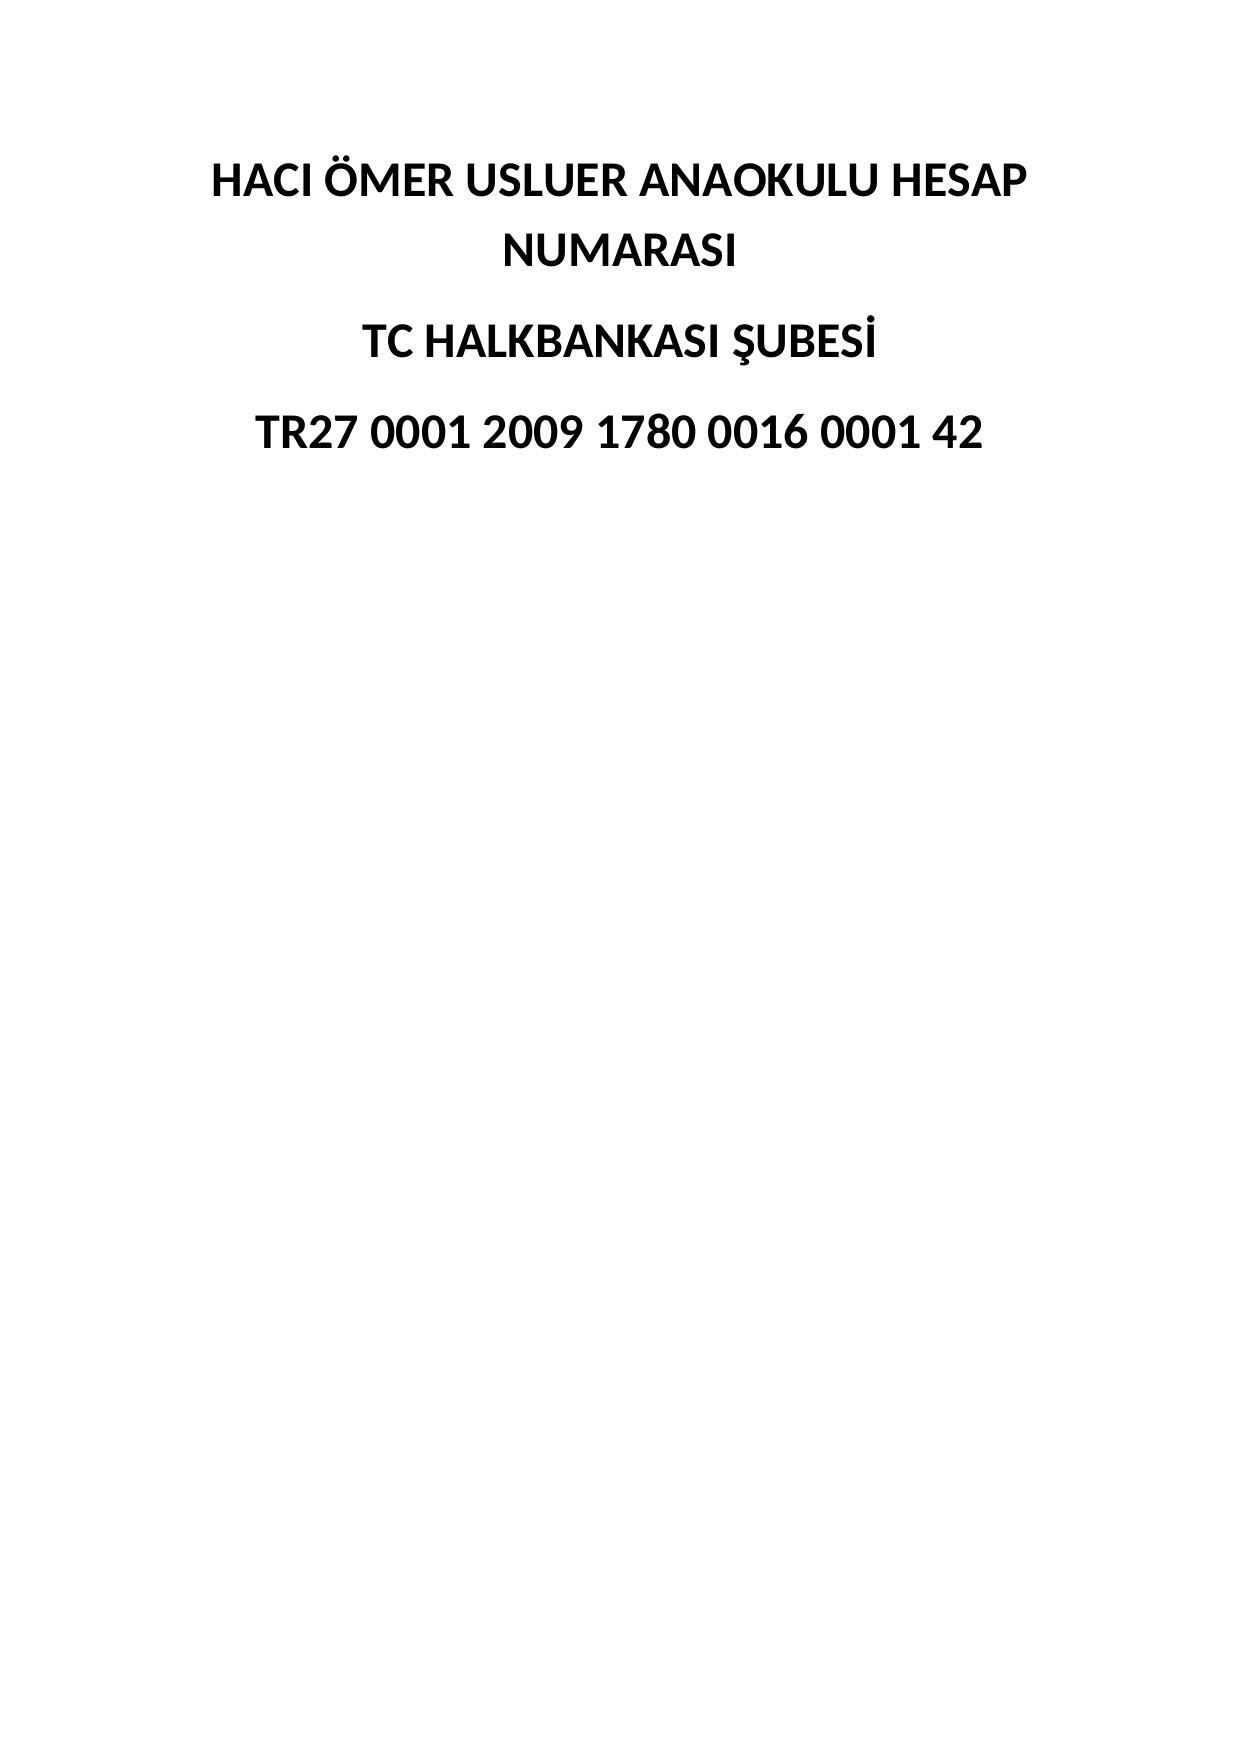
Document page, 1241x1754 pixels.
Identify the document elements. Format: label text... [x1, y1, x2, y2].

text TR27 0001 2009 1780 0016 0001 42 [148, 399, 1093, 461]
text HACI ÖMER USLUER ANAOKULU HESAP NUMARASI [148, 148, 1093, 279]
text TC HALKBANKASI ŞUBESİ [148, 309, 1093, 370]
